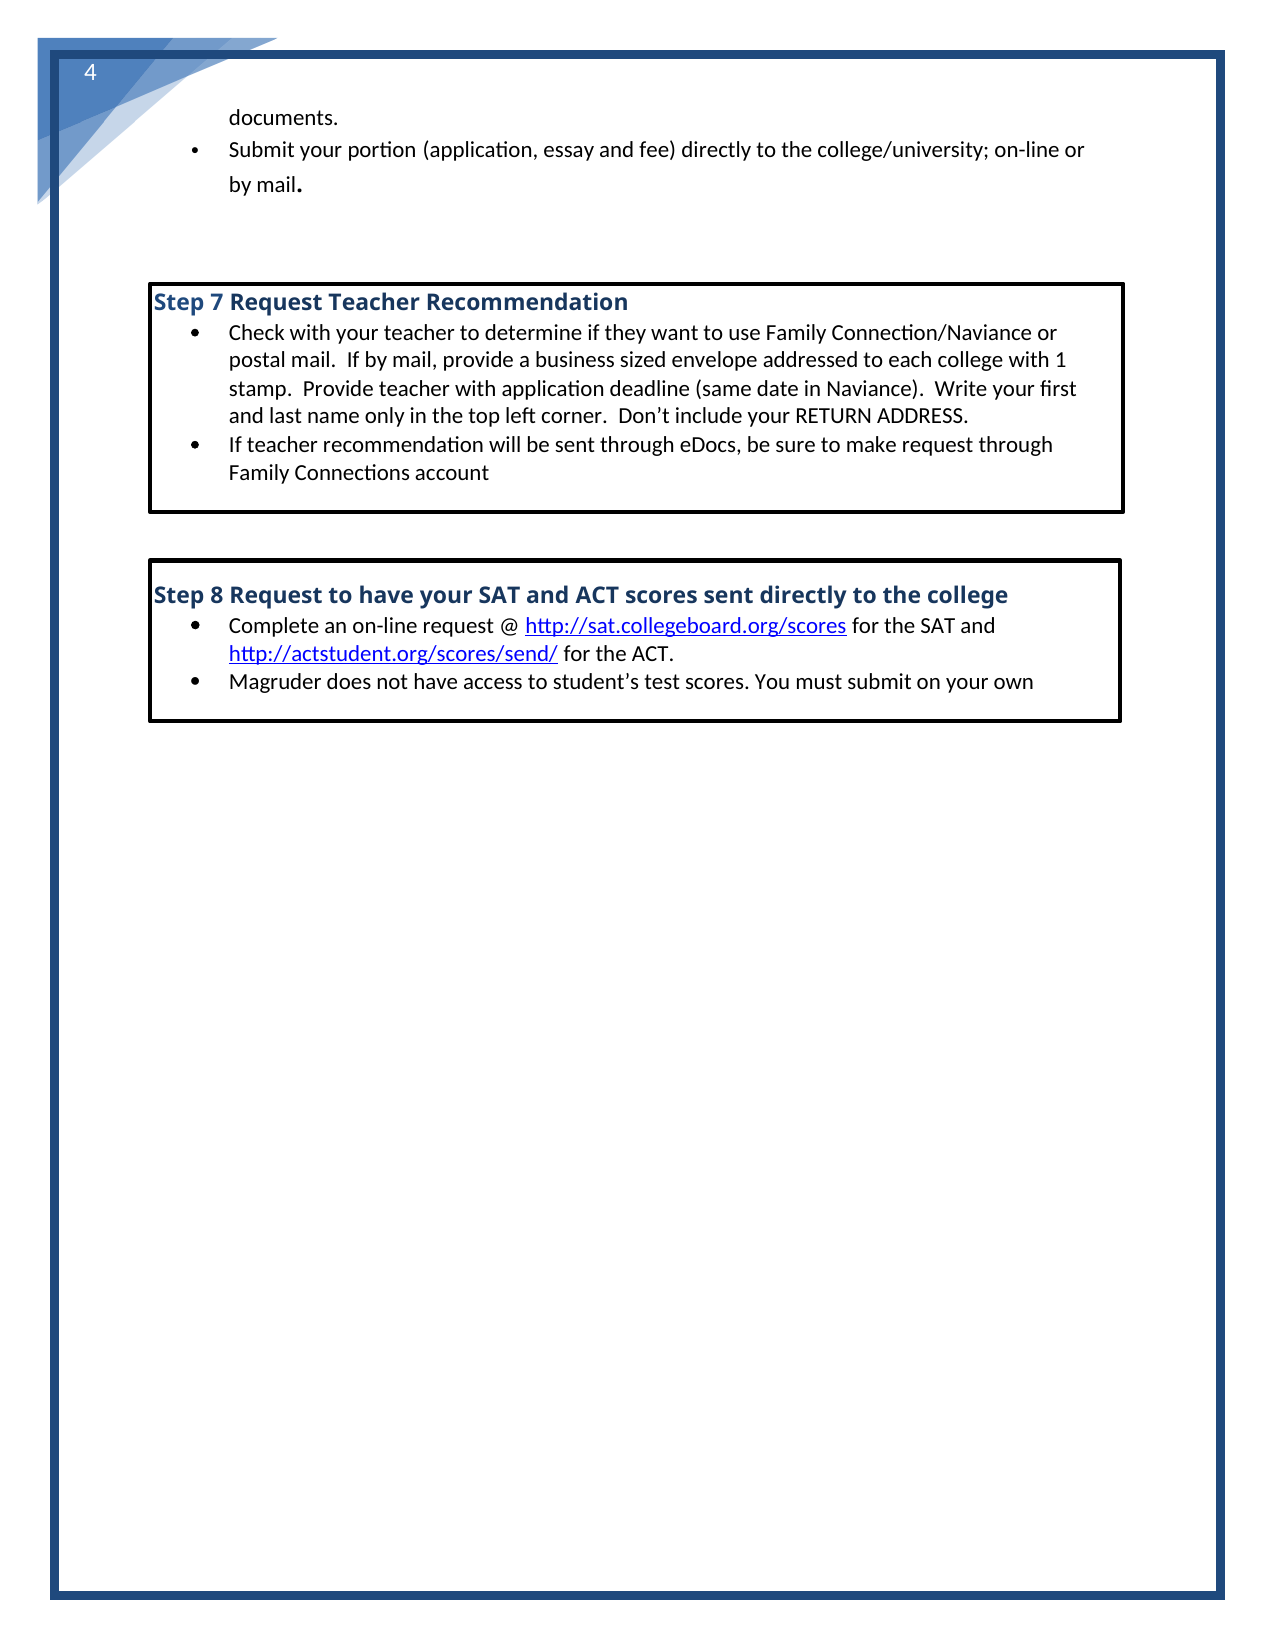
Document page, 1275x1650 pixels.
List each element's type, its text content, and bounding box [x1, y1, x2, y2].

picture [59, 59, 279, 206]
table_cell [143, 103, 1124, 224]
table_cell Step 8 Request to have your SAT and ACT scores sent directly to the college Complete an on-line request @ http://sat.collegeboard.org/scores for the SAT and http://actstudent.org/scores/send/ for the ACT. Magruder does not have access to student’s test scores. You must submit on your own [143, 486, 1124, 717]
picture [37, 37, 279, 206]
table_cell Step 7 Request Teacher Recommendation Check with your teacher to determine if they want to use Family Connection/Naviance or postal mail. If by mail, provide a business sized envelope addressed to each college with 1 stamp. Provide teacher with application deadline (same date in Naviance). Write your first and last name only in the top left corner. Don’t include your RETURN ADDRESS. If teacher recommendation will be sent through eDocs, be sure to make request through Family Connections account [143, 224, 1124, 486]
